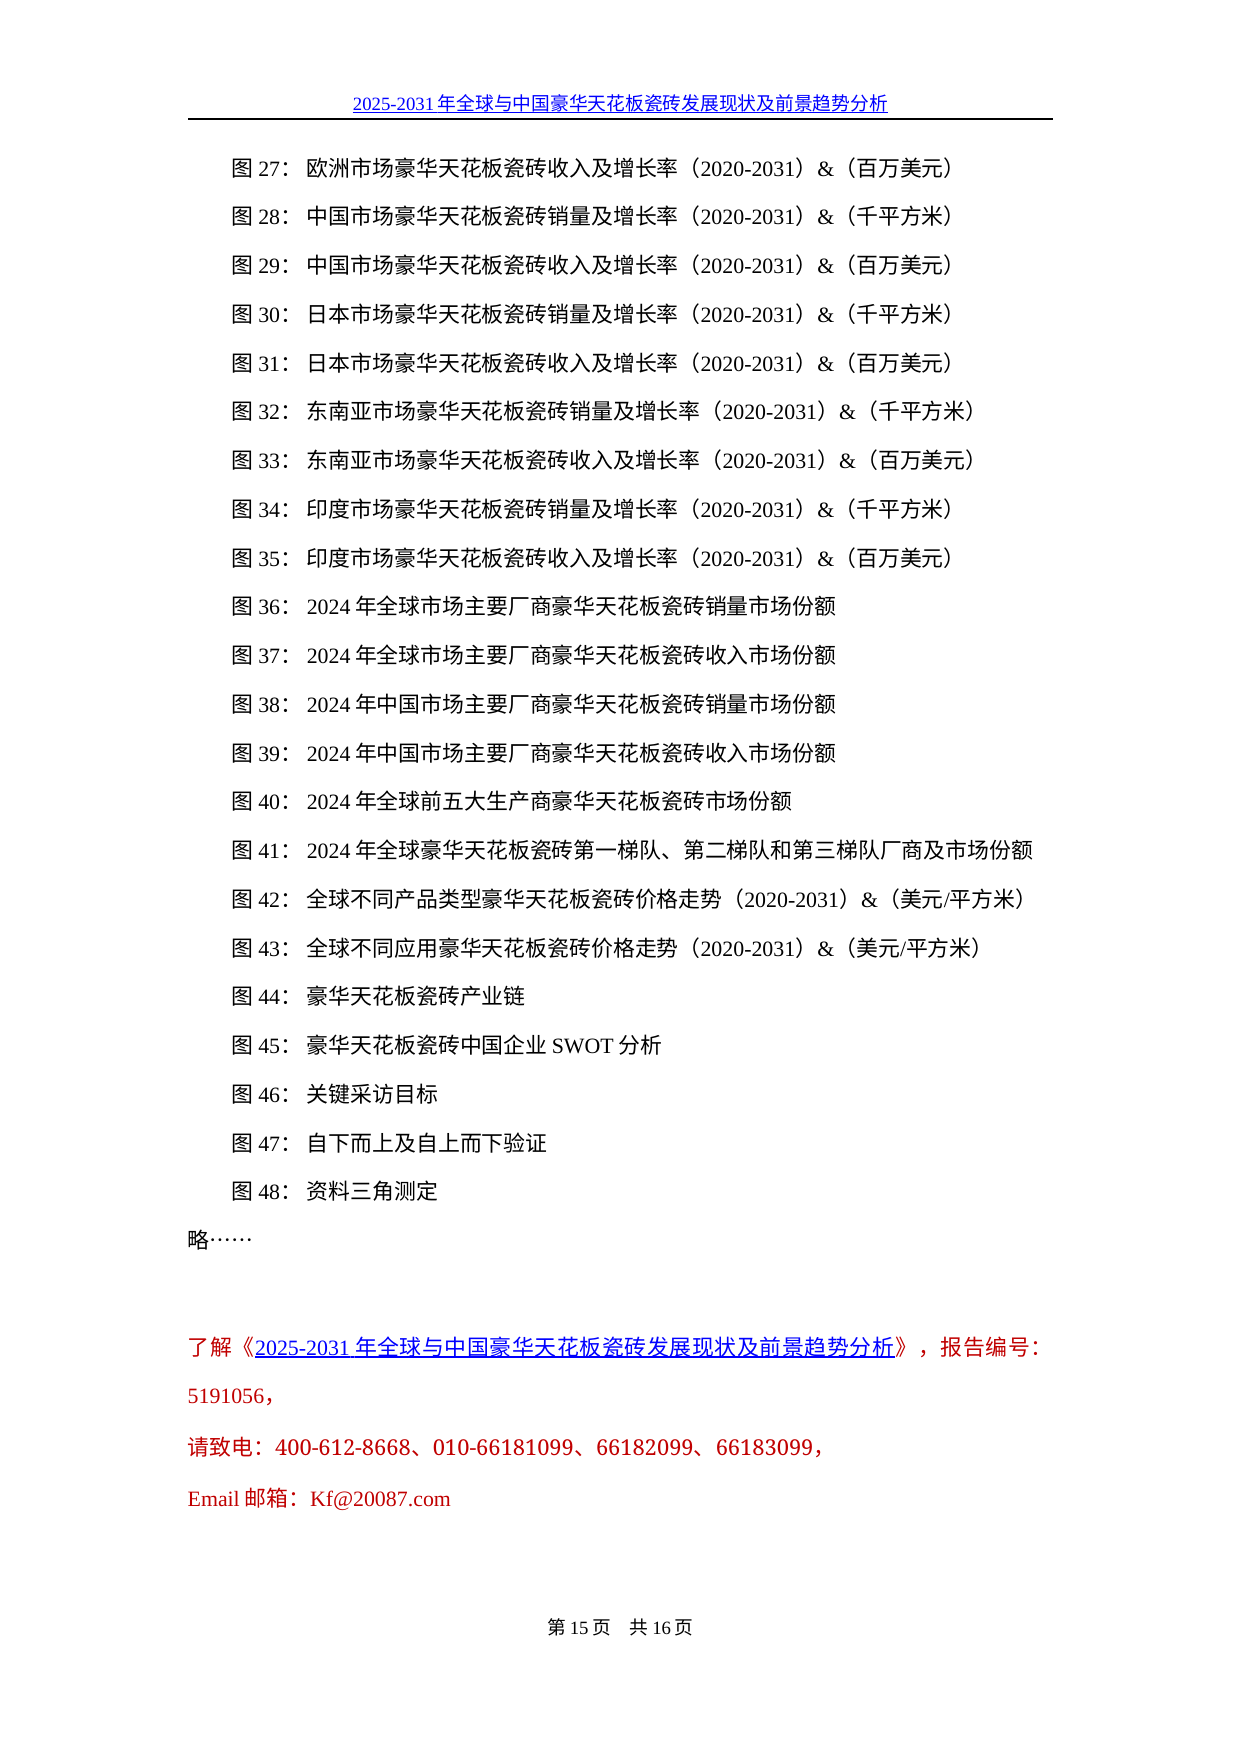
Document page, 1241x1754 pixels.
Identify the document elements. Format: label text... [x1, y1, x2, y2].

text Email邮箱：Kf@20087.com [187, 1481, 1053, 1513]
text 请致电：400-612-8668、010-66181099、66182099、66183099， [187, 1429, 1053, 1462]
text 了解《2025-2031年全球与中国豪华天花板瓷砖发展现状及前景趋势分析》，报告编号：5191056， [187, 1329, 1053, 1410]
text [187, 150, 1053, 1255]
